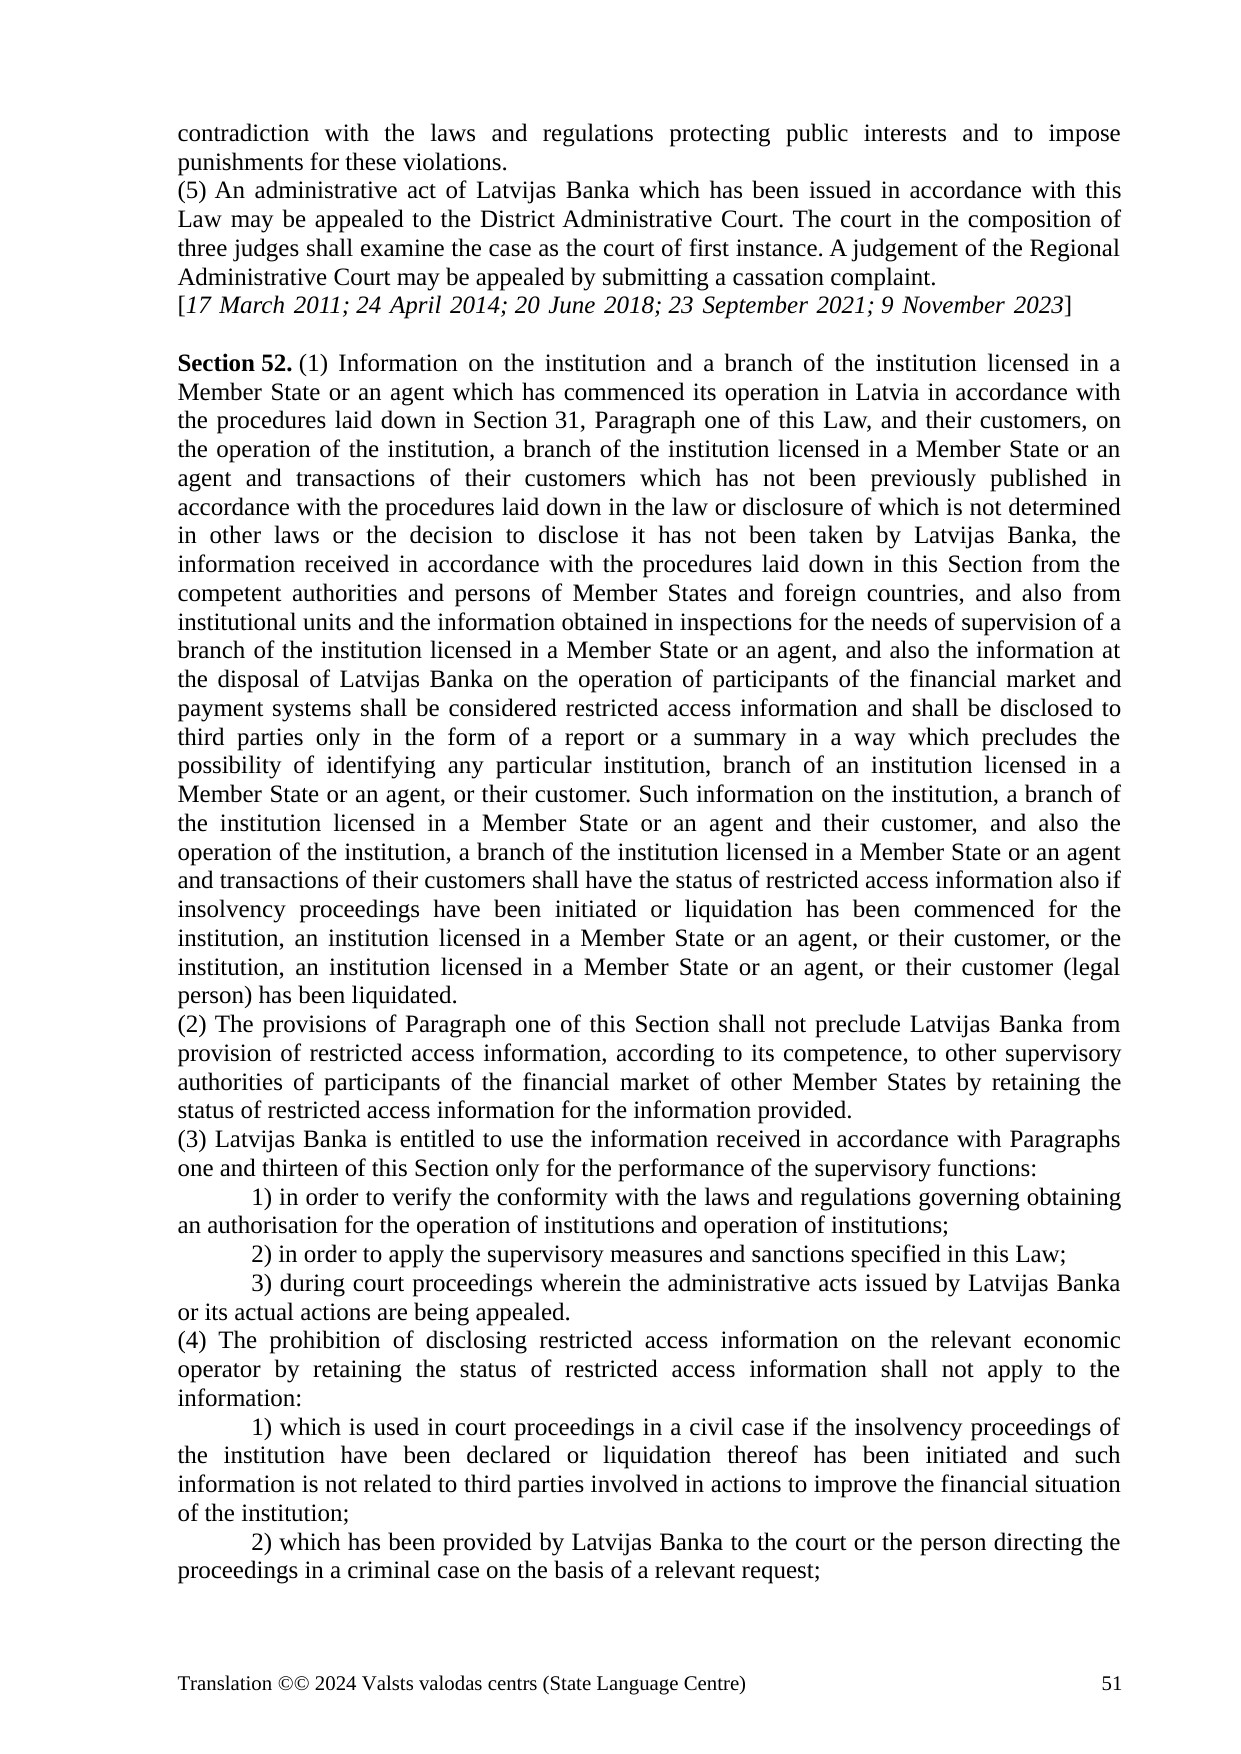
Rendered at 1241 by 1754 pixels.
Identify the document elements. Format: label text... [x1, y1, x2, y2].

text (2) The provisions of Paragraph one of this Section shall not preclude Latvijas Banka from provision of restricted access information, according to its competence, to other supervisory authorities of participants of the financial market of other Member States by retaining the status of restricted access information for the information provided. [177, 1009, 1122, 1124]
text (3) Latvijas Banka is entitled to use the information received in accordance with Paragraphs one and thirteen of this Section only for the performance of the supervisory functions: [177, 1124, 1122, 1182]
text (5) An administrative act of Latvijas Banka which has been issued in accordance with this Law may be appealed to the District Administrative Court. The court in the composition of three judges shall examine the case as the court of first instance. A judgement of the Regional Administrative Court may be appealed by submitting a cassation complaint. [177, 176, 1122, 291]
text 3) during court proceedings wherein the administrative acts issued by Latvijas Banka or its actual actions are being appealed. [177, 1268, 1122, 1326]
text (4) The prohibition of disclosing restricted access information on the relevant economic operator by retaining the status of restricted access information shall not apply to the information: [177, 1326, 1122, 1412]
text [177, 118, 1122, 176]
text 1) in order to verify the conformity with the laws and regulations governing obtaining an authorisation for the operation of institutions and operation of institutions; [177, 1182, 1122, 1239]
text 2) in order to apply the supervisory measures and sanctions specified in this Law; [177, 1239, 1122, 1268]
text [17 March 2011; 24 April 2014; 20 June 2018; 23 September 2021; 9 November 2023] [177, 291, 1122, 319]
text Section 52. (1) Information on the institution and a branch of the institution licensed in a Member State or an agent which has commenced its operation in Latvia in accordance with the procedures laid down in Section 31, Paragraph one of this Law, and their customers, on the operation of the institution, a branch of the institution licensed in a Member State or an agent and transactions of their customers which has not been previously published in accordance with the procedures laid down in the law or disclosure of which is not determined in other laws or the decision to disclose it has not been taken by Latvijas Banka, the information received in accordance with the procedures laid down in this Section from the competent authorities and persons of Member States and foreign countries, and also from institutional units and the information obtained in inspections for the needs of supervision of a branch of the institution licensed in a Member State or an agent, and also the information at the disposal of Latvijas Banka on the operation of participants of the financial market and payment systems shall be considered restricted access information and shall be disclosed to third parties only in the form of a report or a summary in a way which precludes the possibility of identifying any particular institution, branch of an institution licensed in a Member State or an agent, or their customer. Such information on the institution, a branch of the institution licensed in a Member State or an agent and their customer, and also the operation of the institution, a branch of the institution licensed in a Member State or an agent and transactions of their customers shall have the status of restricted access information also if insolvency proceedings have been initiated or liquidation has been commenced for the institution, an institution licensed in a Member State or an agent, or their customer, or the institution, an institution licensed in a Member State or an agent, or their customer (legal person) has been liquidated. [177, 348, 1122, 1009]
text 1) which is used in court proceedings in a civil case if the insolvency proceedings of the institution have been declared or liquidation thereof has been initiated and such information is not related to third parties involved in actions to improve the financial situation of the institution; [177, 1412, 1122, 1527]
text 2) which has been provided by Latvijas Banka to the court or the person directing the proceedings in a criminal case on the basis of a relevant request; [177, 1527, 1122, 1584]
